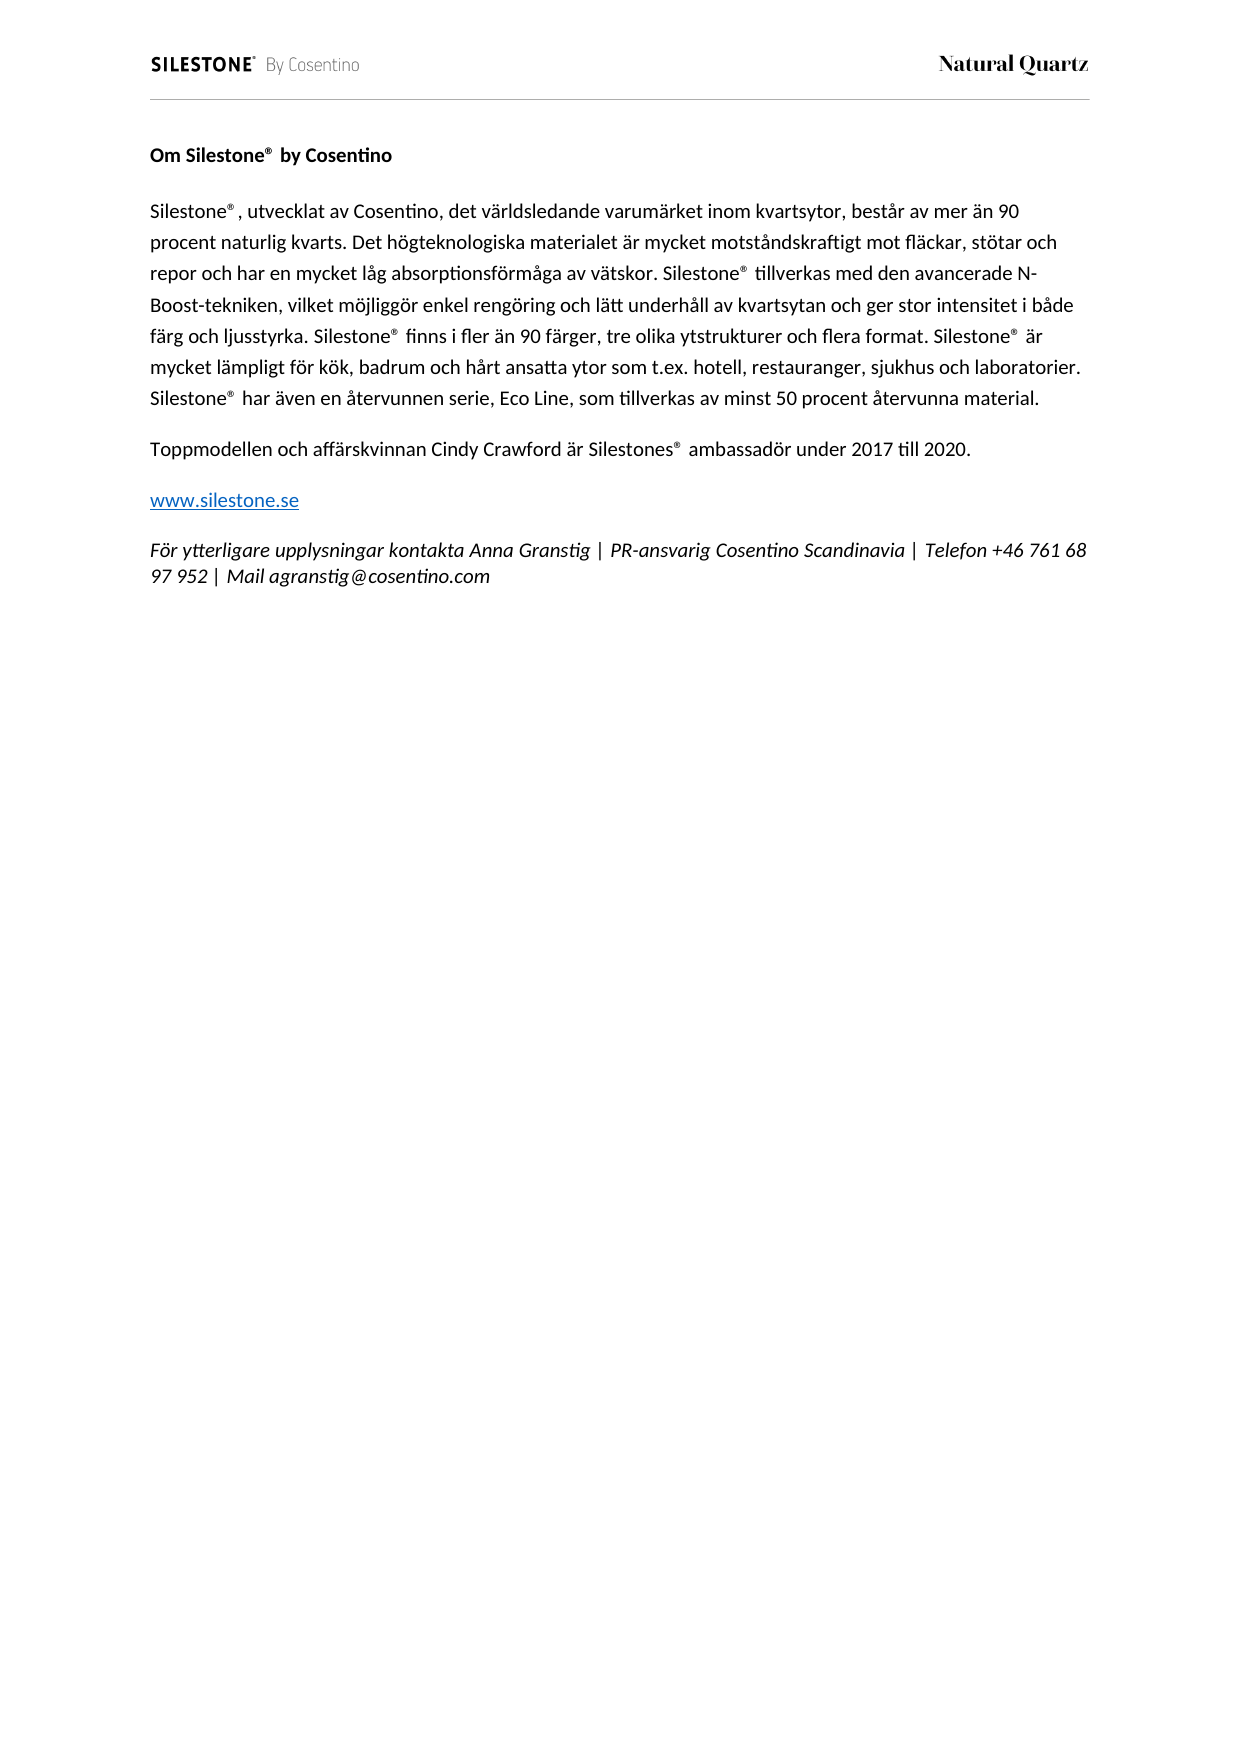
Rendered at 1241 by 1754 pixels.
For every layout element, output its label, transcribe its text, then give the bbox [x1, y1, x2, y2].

text Toppmodellen och affärskvinnan Cindy Crawford är Silestones® ambassadör under 2017 till 2020. [150, 436, 1090, 461]
text För ytterligare upplysningar kontakta Anna Granstig | PR-ansvarig Cosentino Scandinavia | Telefon +46 761 68 97 952 | Mail agranstig@cosentino.com [150, 538, 1090, 588]
text www.silestone.se [150, 487, 1090, 512]
text Om Silestone® by Cosentino [150, 136, 1090, 167]
text Silestone®, utvecklat av Cosentino, det världsledande varumärket inom kvartsytor, består av mer än 90 procent naturlig kvarts. Det högteknologiska materialet är mycket motståndskraftigt mot fläckar, stötar och repor och har en mycket låg absorptionsförmåga av vätskor. Silestone® tillverkas med den avancerade N-Boost-tekniken, vilket möjliggör enkel rengöring och lätt underhåll av kvartsytan och ger stor intensitet i både färg och ljusstyrka. Silestone® finns i fler än 90 färger, tre olika ytstrukturer och flera format. Silestone® är mycket lämpligt för kök, badrum och hårt ansatta ytor som t.ex. hotell, restauranger, sjukhus och laboratorier. Silestone® har även en återvunnen serie, Eco Line, som tillverkas av minst 50 procent återvunna material. [150, 192, 1090, 411]
picture [150, 52, 1090, 100]
